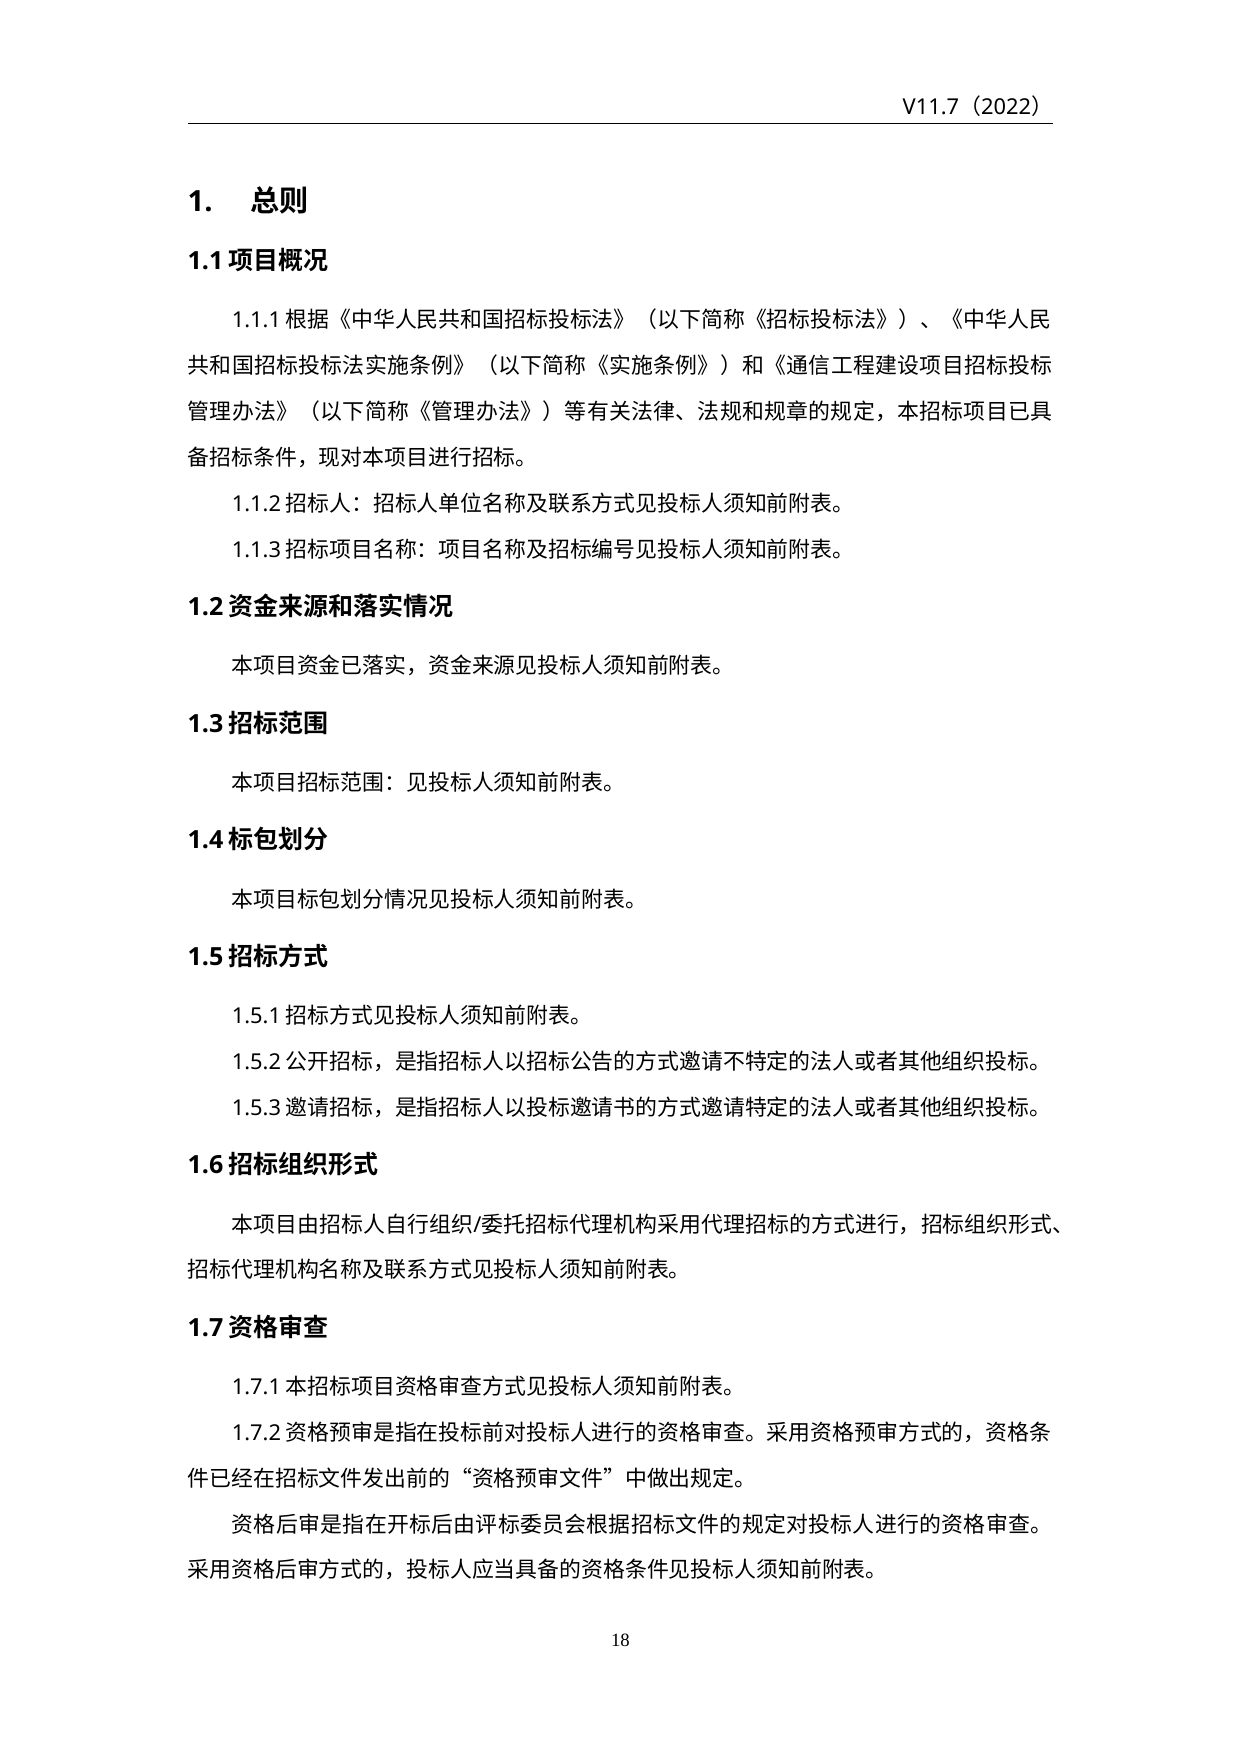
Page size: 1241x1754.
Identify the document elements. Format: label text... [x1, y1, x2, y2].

text 本项目招标范围：见投标人须知前附表。 [187, 754, 1053, 799]
text 1.7.2资格预审是指在投标前对投标人进行的资格审查。采用资格预审方式的，资格条件已经在招标文件发出前的“资格预审文件”中做出规定。 [187, 1404, 1053, 1495]
text 1.5.1招标方式见投标人须知前附表。 [187, 987, 1053, 1033]
title 1.4标包划分 [187, 812, 1053, 858]
text 1.7.1本招标项目资格审查方式见投标人须知前附表。 [187, 1358, 1053, 1404]
title 1.7资格审查 [187, 1299, 1053, 1345]
text 1.5.3邀请招标，是指招标人以投标邀请书的方式邀请特定的法人或者其他组织投标。 [187, 1079, 1053, 1124]
text 本项目标包划分情况见投标人须知前附表。 [187, 870, 1053, 916]
title 1.5招标方式 [187, 929, 1053, 974]
title 1.2资金来源和落实情况 [187, 579, 1053, 624]
title 1.6招标组织形式 [187, 1137, 1053, 1183]
text 资格后审是指在开标后由评标委员会根据招标文件的规定对投标人进行的资格审查。采用资格后审方式的，投标人应当具备的资格条件见投标人须知前附表。 [187, 1495, 1053, 1587]
text 本项目资金已落实，资金来源见投标人须知前附表。 [187, 637, 1053, 683]
title 1.1项目概况 [187, 233, 1053, 279]
title 1.3招标范围 [187, 695, 1053, 741]
title 总则 [187, 174, 1053, 220]
text 1.1.3招标项目名称：项目名称及招标编号见投标人须知前附表。 [187, 520, 1053, 566]
text 本项目由招标人自行组织/委托招标代理机构采用代理招标的方式进行，招标组织形式、招标代理机构名称及联系方式见投标人须知前附表。 [187, 1195, 1053, 1287]
text 1.1.1根据《中华人民共和国招标投标法》（以下简称《招标投标法》）、《中华人民共和国招标投标法实施条例》（以下简称《实施条例》）和《通信工程建设项目招标投标管理办法》（以下简称《管理办法》）等有关法律、法规和规章的规定，本招标项目已具备招标条件，现对本项目进行招标。 [187, 291, 1053, 474]
text 1.1.2招标人：招标人单位名称及联系方式见投标人须知前附表。 [187, 474, 1053, 520]
text 1.5.2公开招标，是指招标人以招标公告的方式邀请不特定的法人或者其他组织投标。 [187, 1033, 1053, 1079]
